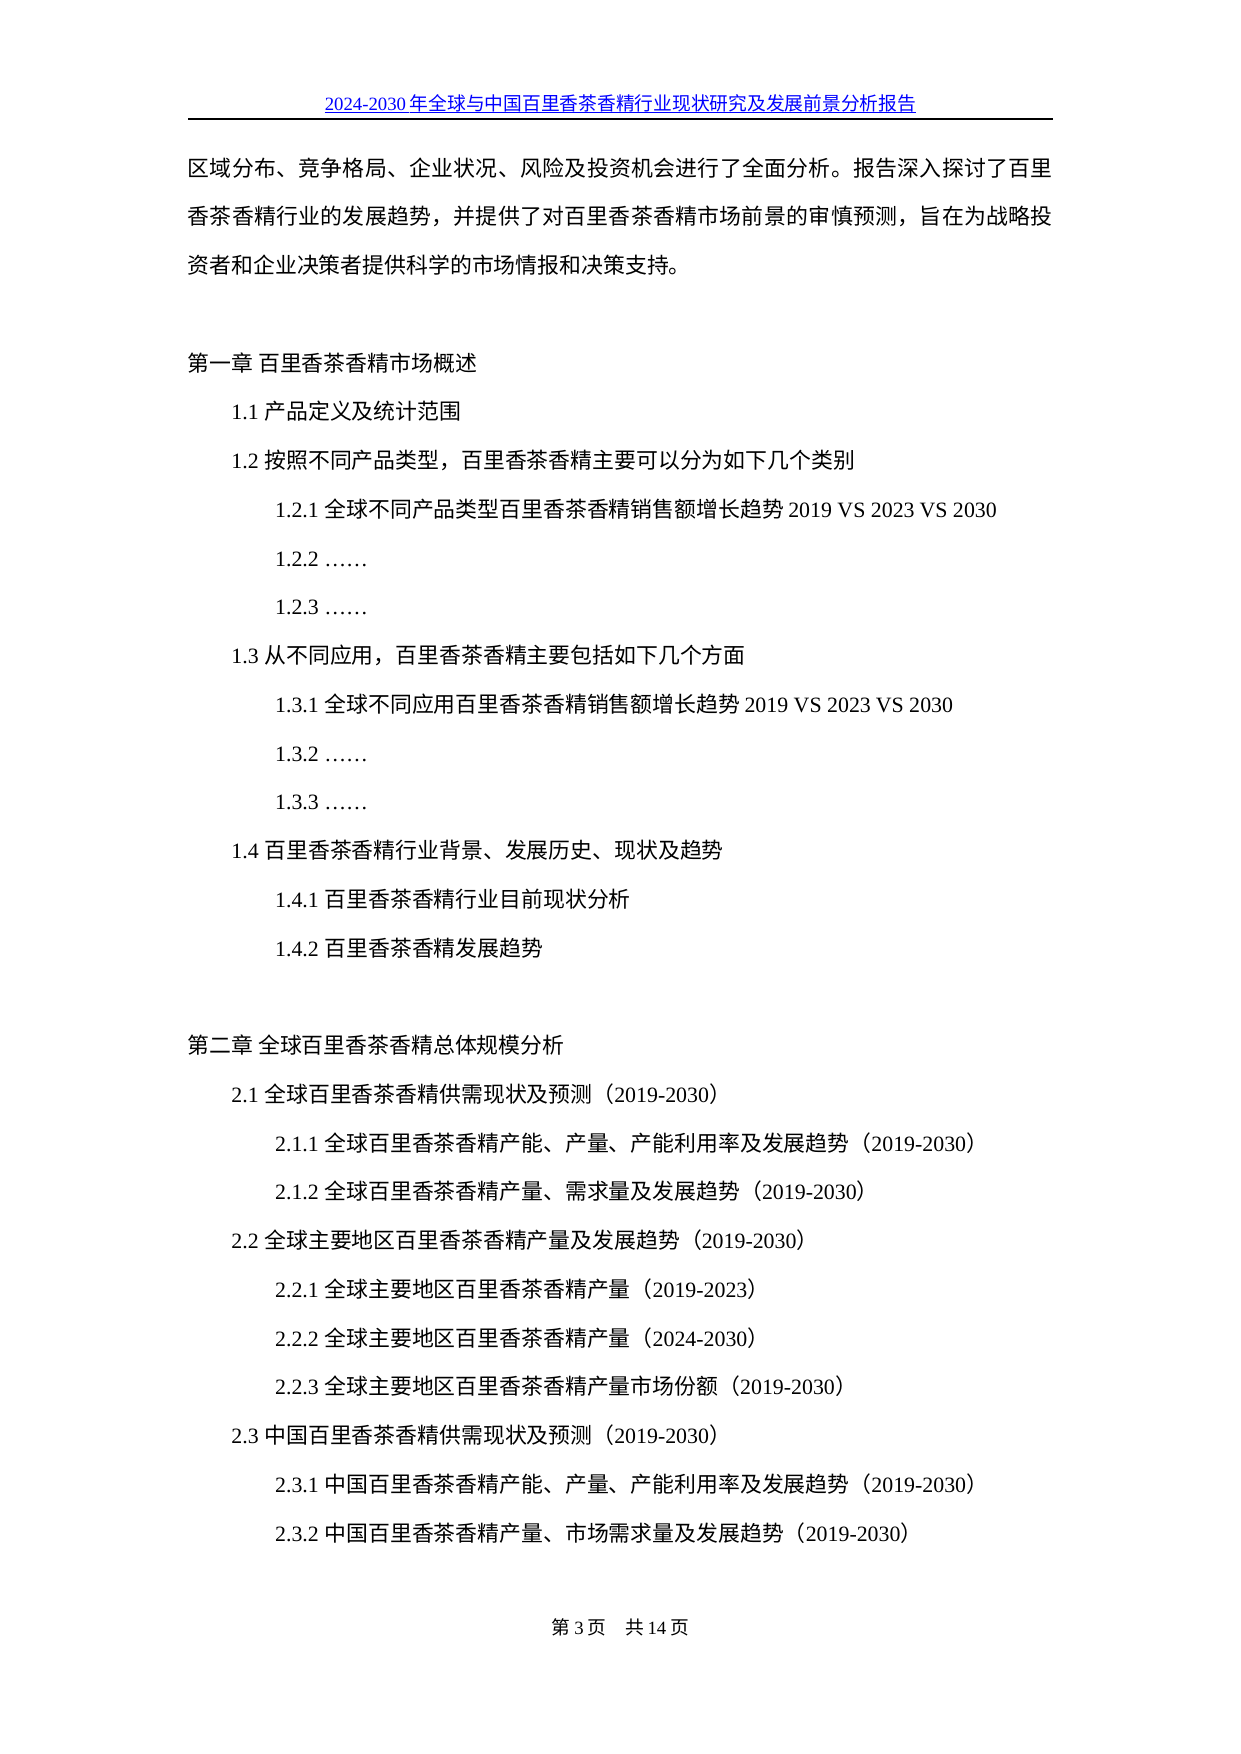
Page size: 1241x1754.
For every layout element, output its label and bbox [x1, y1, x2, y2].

text [187, 150, 1053, 1548]
